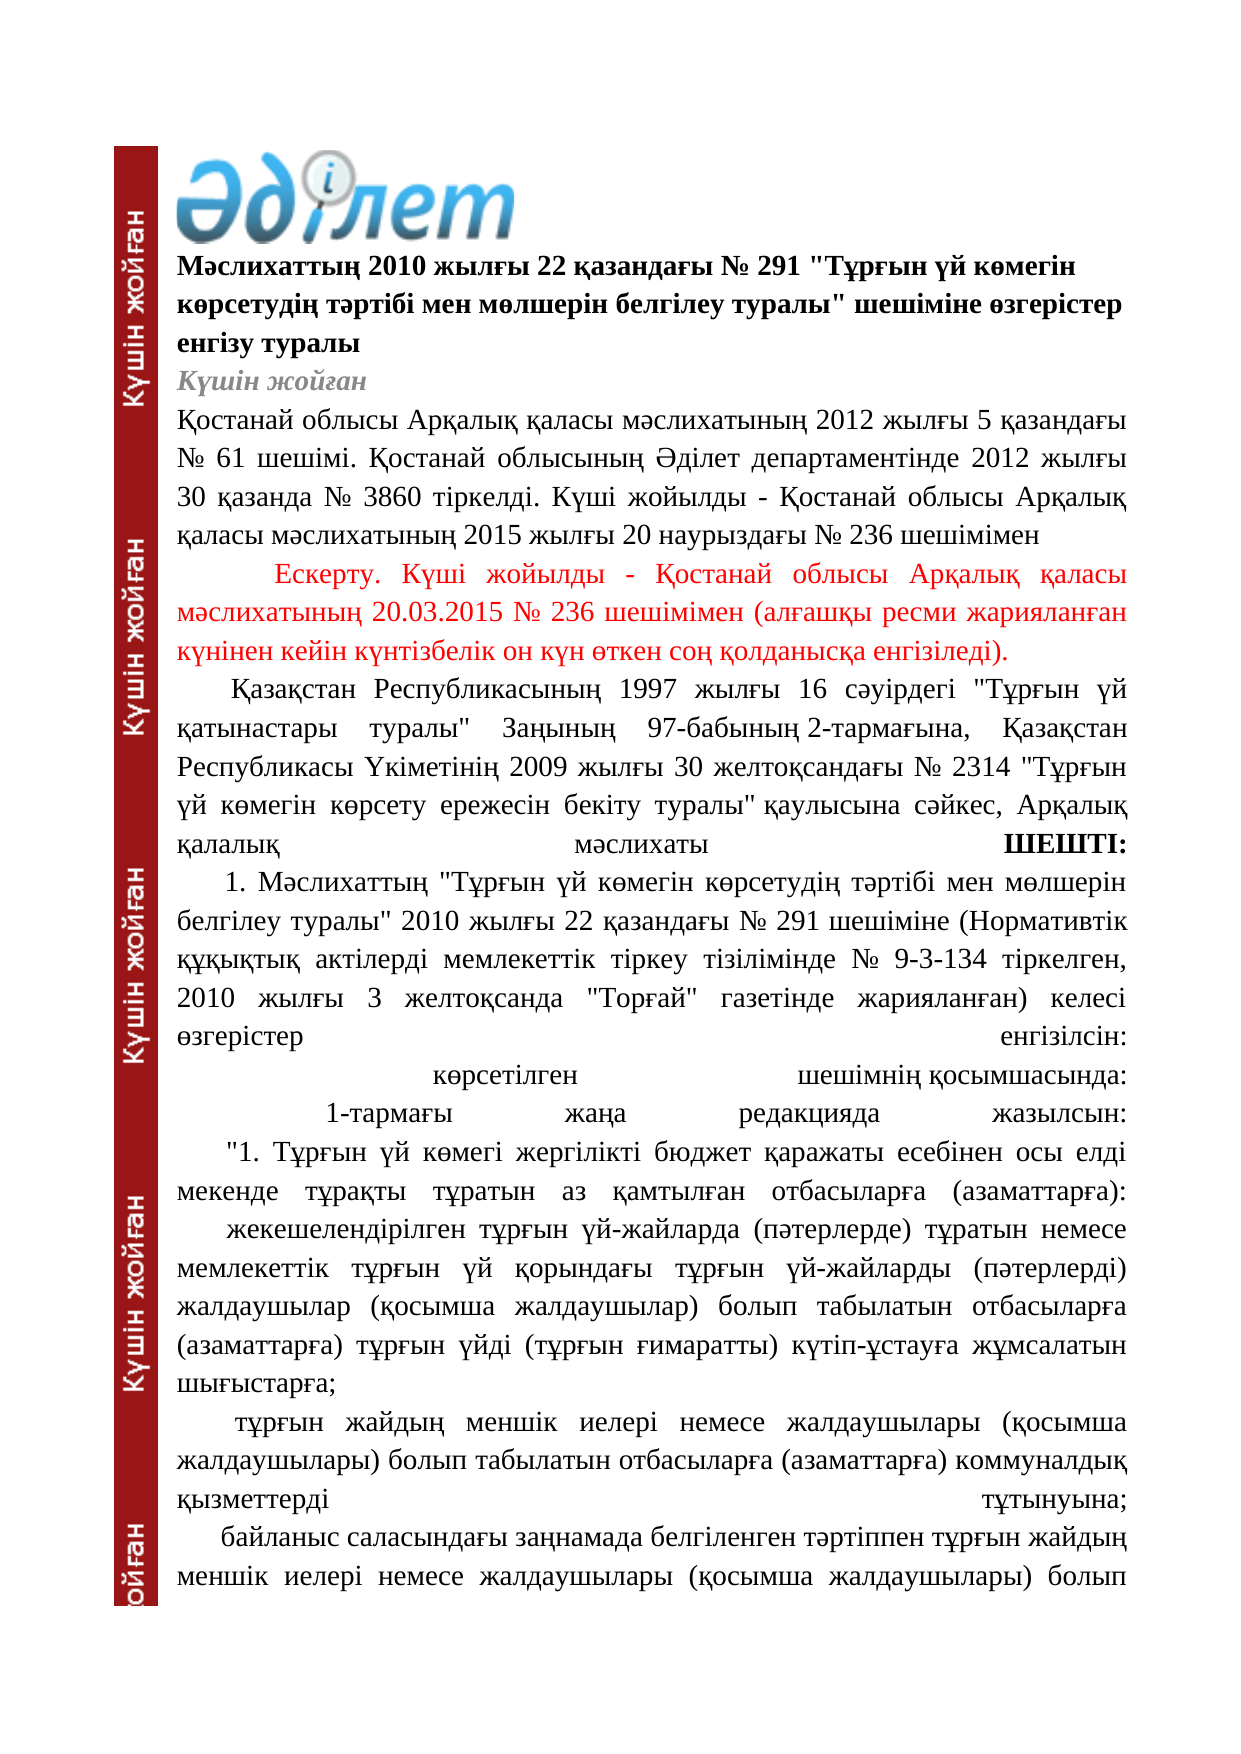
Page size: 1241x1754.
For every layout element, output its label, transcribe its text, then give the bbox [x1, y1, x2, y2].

picture [114, 397, 158, 402]
text Ескерту. Күші жойылды - Қостанай облысы Арқалық қаласы мәслихатының 20.03.2015 № 236 шешімімен (алғашқы ресми жарияланған күнінен кейін күнтізбелік он күн өткен соң қолданысқа енгізіледі). [112, 556, 1128, 667]
picture [114, 358, 158, 363]
picture [114, 551, 158, 556]
picture [114, 1592, 158, 1606]
picture [176, 150, 515, 244]
text Қостанай облысы Арқалық қаласы мәслихатының 2012 жылғы 5 қазандағы № 61 шешімі. Қостанай облысының Әділет департаментінде 2012 жылғы 30 қазанда № 3860 тіркелді. Күші жойылды - Қостанай облысы Арқалық қаласы мәслихатының 2015 жылғы 20 наурыздағы № 236 шешімімен [112, 402, 1128, 551]
picture [114, 667, 158, 672]
text Мәслихаттың 2010 жылғы 22 қазандағы № 291 "Тұрғын үй көмегін көрсетудің тәртібі мен мөлшерін белгілеу туралы" шешіміне өзгерістер енгізу туралы [112, 248, 1128, 358]
text Күшін жойған [112, 363, 1128, 397]
picture [114, 146, 158, 248]
